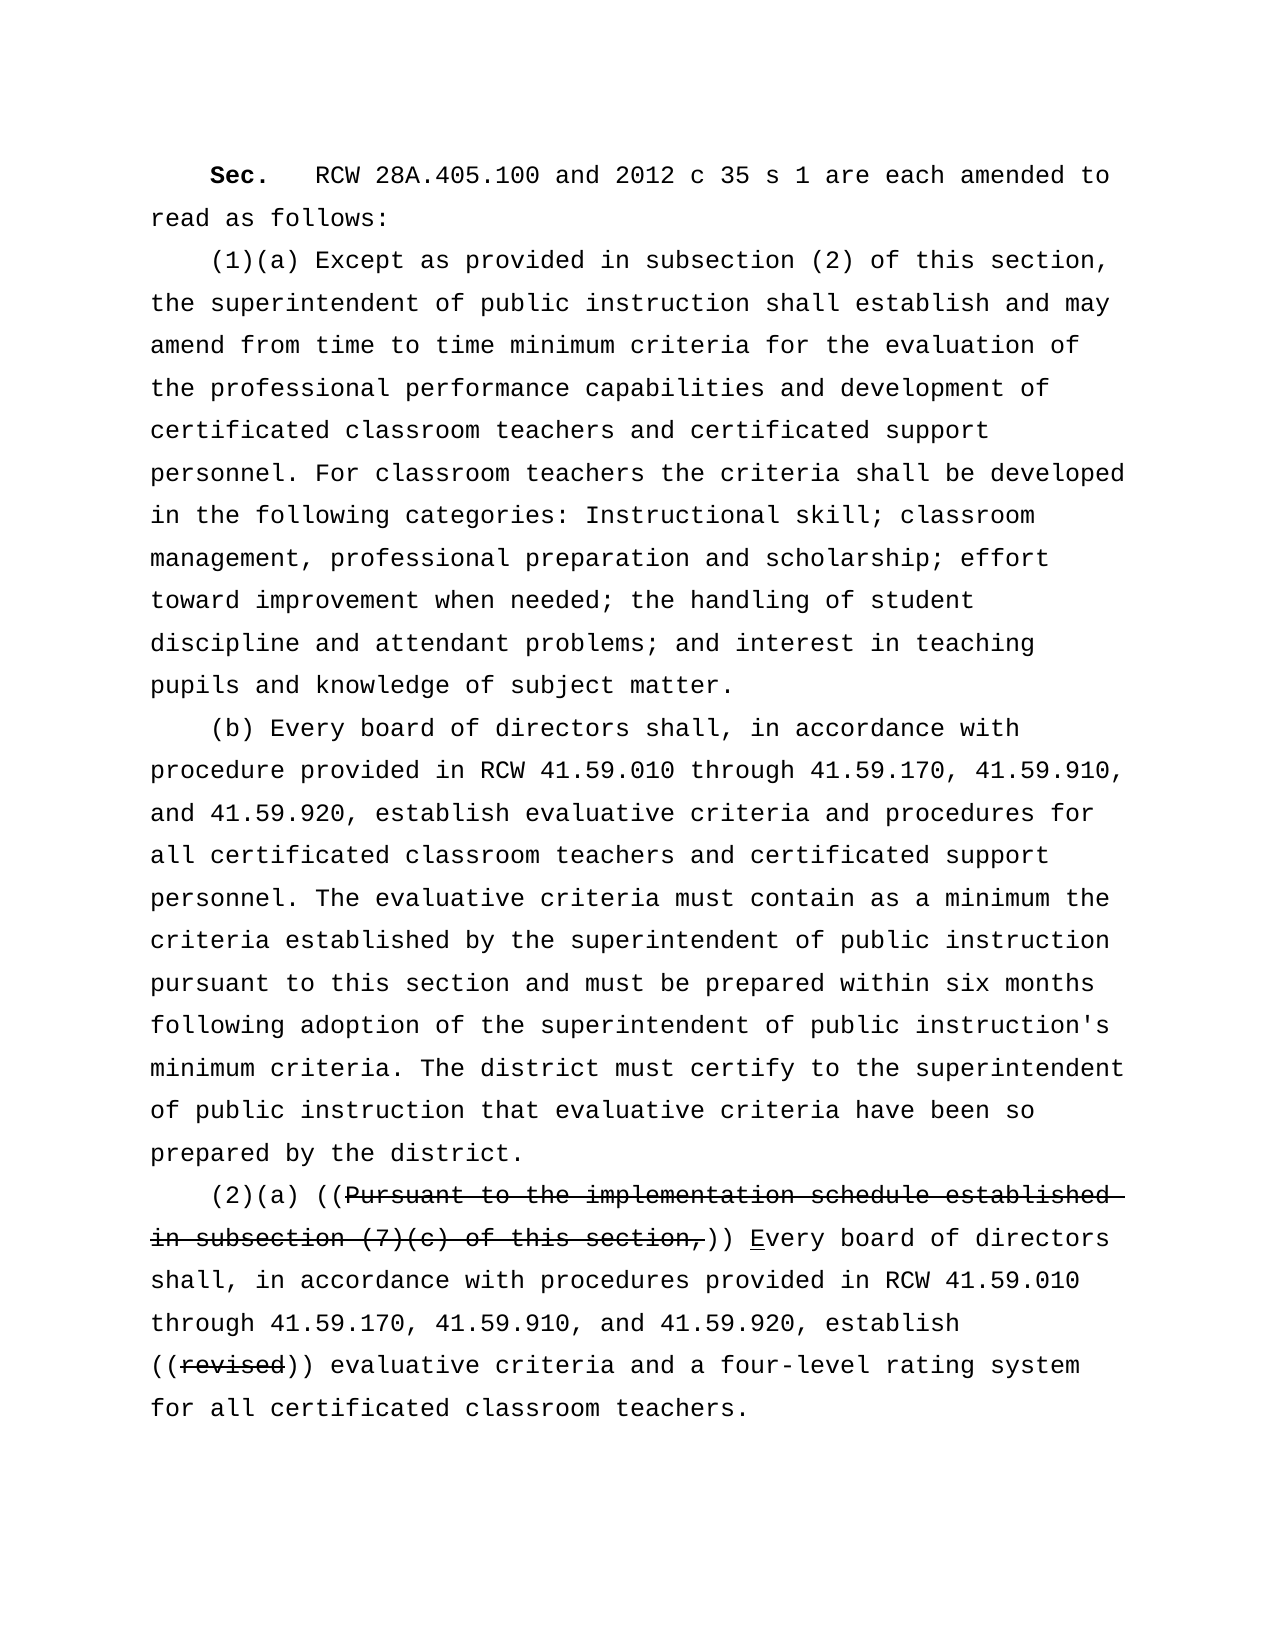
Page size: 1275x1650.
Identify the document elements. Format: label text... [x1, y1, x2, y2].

text (2)(a) ((Pursuant to the implementation schedule established in subsection (7)(c) of this section,)) Every board of directors shall, in accordance with procedures provided in RCW 41.59.010 through 41.59.170, 41.59.910, and 41.59.920, establish ((revised)) evaluative criteria and a four-level rating system for all certificated classroom teachers. [150, 1170, 1125, 1425]
text (b) Every board of directors shall, in accordance with procedure provided in RCW 41.59.010 through 41.59.170, 41.59.910, and 41.59.920, establish evaluative criteria and procedures for all certificated classroom teachers and certificated support personnel. The evaluative criteria must contain as a minimum the criteria established by the superintendent of public instruction pursuant to this section and must be prepared within six months following adoption of the superintendent of public instruction's minimum criteria. The district must certify to the superintendent of public instruction that evaluative criteria have been so prepared by the district. [150, 702, 1125, 1170]
text (1)(a) Except as provided in subsection (2) of this section, the superintendent of public instruction shall establish and may amend from time to time minimum criteria for the evaluation of the professional performance capabilities and development of certificated classroom teachers and certificated support personnel. For classroom teachers the criteria shall be developed in the following categories: Instructional skill; classroom management, professional preparation and scholarship; effort toward improvement when needed; the handling of student discipline and attendant problems; and interest in teaching pupils and knowledge of subject matter. [150, 235, 1125, 702]
text Sec. RCW 28A.405.100 and 2012 c 35 s 1 are each amended to read as follows: [150, 150, 1125, 235]
